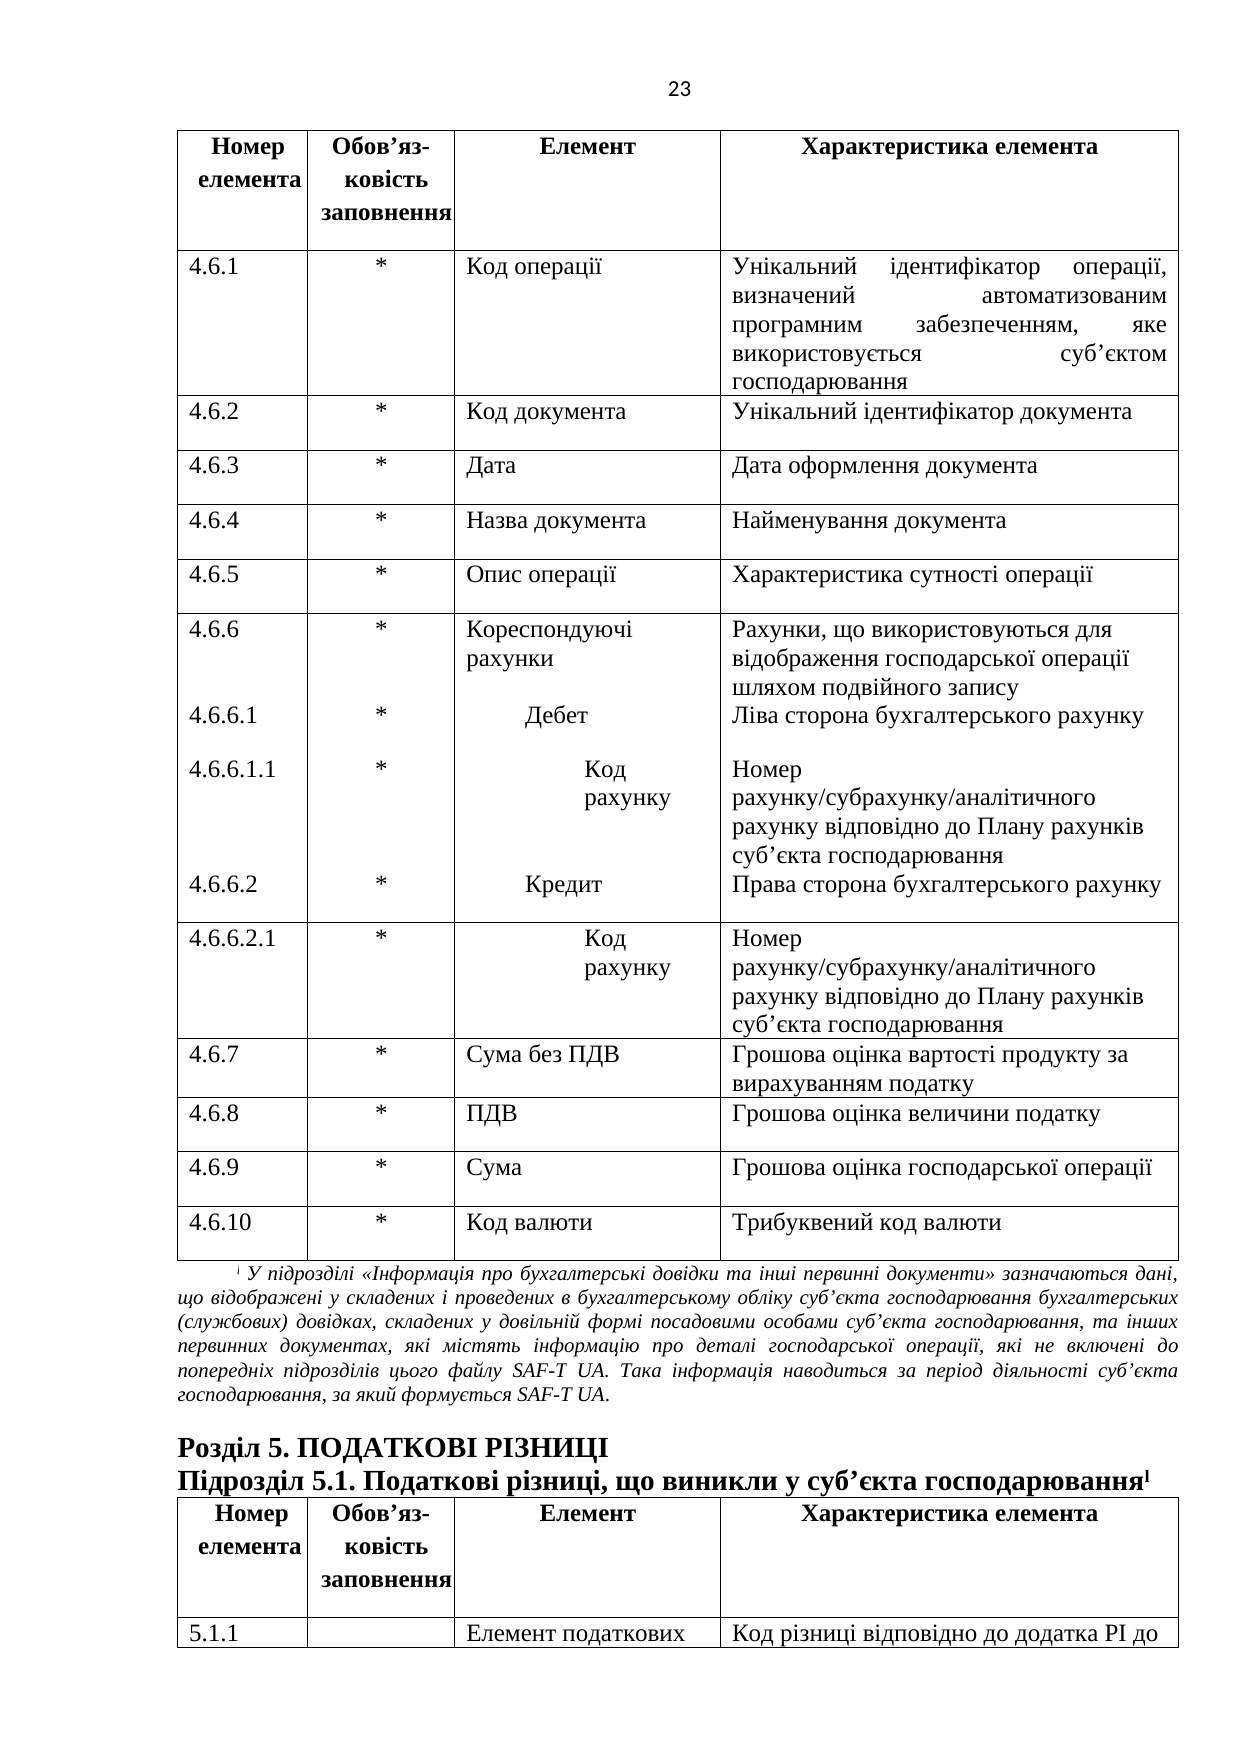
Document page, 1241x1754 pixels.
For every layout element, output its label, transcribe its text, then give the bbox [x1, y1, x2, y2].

table_cell 4.6.2 [178, 396, 307, 449]
table_cell 4.6.4 [178, 505, 307, 558]
table_cell 4.6.3 [178, 451, 307, 504]
table_cell * [308, 396, 454, 449]
table_cell Унікальний ідентифікатор документа [721, 396, 1178, 449]
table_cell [721, 1618, 1178, 1647]
table_cell * [308, 1152, 454, 1206]
table_cell Дата [455, 451, 720, 504]
table_cell Сума [455, 1152, 720, 1206]
table_cell [308, 1618, 454, 1647]
table_cell 4.6.5 [178, 560, 307, 613]
table_cell * [308, 869, 454, 922]
table_cell Кореспондуючі рахунки [455, 614, 720, 700]
text Підрозділ 5.1. Податкові різниці, що виникли у суб’єкта господарюванняˡ [177, 1463, 1181, 1497]
table_cell 4.6.6.2.1 [178, 923, 307, 1038]
table_cell * [308, 614, 454, 700]
table_header Обов’яз- ковість заповнення [308, 1498, 454, 1617]
table_cell Код операції [455, 251, 720, 395]
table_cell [455, 1618, 720, 1647]
table_cell * [308, 700, 454, 754]
table_cell 4.6.6 [178, 614, 307, 700]
text ˡ У підрозділі «Інформація про бухгалтерські довідки та інші первинні документи» зазначаються дані, що відображені у складених і проведених в бухгалтерському обліку суб’єкта господарювання бухгалтерських (службових) довідках, складених у довільній формі посадовими особами суб’єкта господарювання, та інших первинних документах, які містять інформацію про деталі господарської операції, які не включені до попередніх підрозділів цього файлу SAF-T UA. Така інформація наводиться за період діяльності суб’єкта господарювання, за який формується SAF-T UA. [177, 1261, 1181, 1406]
table_cell Права сторона бухгалтерського рахунку [721, 869, 1178, 922]
table_cell * [308, 251, 454, 395]
table_cell ПДВ [455, 1098, 720, 1151]
table_header Обов’яз- ковість заповнення [308, 131, 454, 250]
table_cell Опис операції [455, 560, 720, 613]
table_header Елемент [455, 1498, 720, 1617]
table_cell * [308, 1207, 454, 1260]
table_cell 4.6.6.1 [178, 700, 307, 754]
text Розділ 5. ПОДАТКОВІ РІЗНИЦІ [177, 1430, 1181, 1463]
table_cell * [308, 505, 454, 558]
table_cell Грошова оцінка величини податку [721, 1098, 1178, 1151]
table_header Номер елемента [178, 1498, 307, 1617]
table_cell * [308, 754, 454, 869]
table_cell 4.6.9 [178, 1152, 307, 1206]
table_cell Ліва сторона бухгалтерського рахунку [721, 700, 1178, 754]
table_cell * [308, 560, 454, 613]
table_cell Дата оформлення документа [721, 451, 1178, 504]
table_header Характеристика елемента [721, 131, 1178, 250]
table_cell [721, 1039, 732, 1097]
table_cell 5.1.1 [178, 1618, 307, 1647]
table_header Характеристика елемента [721, 1498, 1178, 1617]
table_cell 4.6.7 [178, 1039, 307, 1097]
table_cell 4.6.6.1.1 [178, 754, 307, 869]
table_cell Номер рахунку/субрахунку/аналітичного рахунку відповідно до Плану рахунків суб’єкта господарювання [721, 754, 1178, 869]
table_cell 4.6.6.2 [178, 869, 307, 922]
table_cell Код документа [455, 396, 720, 449]
table_cell 4.6.10 [178, 1207, 307, 1260]
table_cell * [308, 923, 454, 1038]
table_cell Кредит [455, 869, 720, 922]
table_cell * [308, 451, 454, 504]
table_header Номер елемента [178, 131, 307, 250]
table_cell Найменування документа [721, 505, 1178, 558]
table_cell Код рахунку [455, 923, 720, 1038]
table_header Елемент [455, 131, 720, 250]
table_cell Грошова оцінка вартості продукту за вирахуванням податку [974, 1039, 1178, 1097]
table_cell * [308, 1098, 454, 1151]
table_cell Дебет [455, 700, 720, 754]
table_cell Грошова оцінка господарської операції [721, 1152, 1178, 1206]
table_cell Код рахунку [455, 754, 720, 869]
table_cell 4.6.8 [178, 1098, 307, 1151]
table_cell Назва документа [455, 505, 720, 558]
table_cell Трибуквений код валюти [721, 1207, 1178, 1260]
table_cell 4.6.1 [178, 251, 307, 395]
table_cell Унікальний ідентифікатор операції, визначений автоматизованим програмним забезпеченням, яке використовується суб’єктом господарювання [721, 251, 1178, 395]
table_cell Сума без ПДВ [455, 1039, 720, 1097]
table_cell Номер рахунку/субрахунку/аналітичного рахунку відповідно до Плану рахунків суб’єкта господарювання [721, 923, 1178, 1038]
table_cell * [308, 1039, 454, 1097]
table_cell Характеристика сутності операції [721, 560, 1178, 613]
table_cell Рахунки, що використовуються для відображення господарської операції шляхом подвійного запису [721, 614, 1178, 700]
table_cell Код валюти [455, 1207, 720, 1260]
